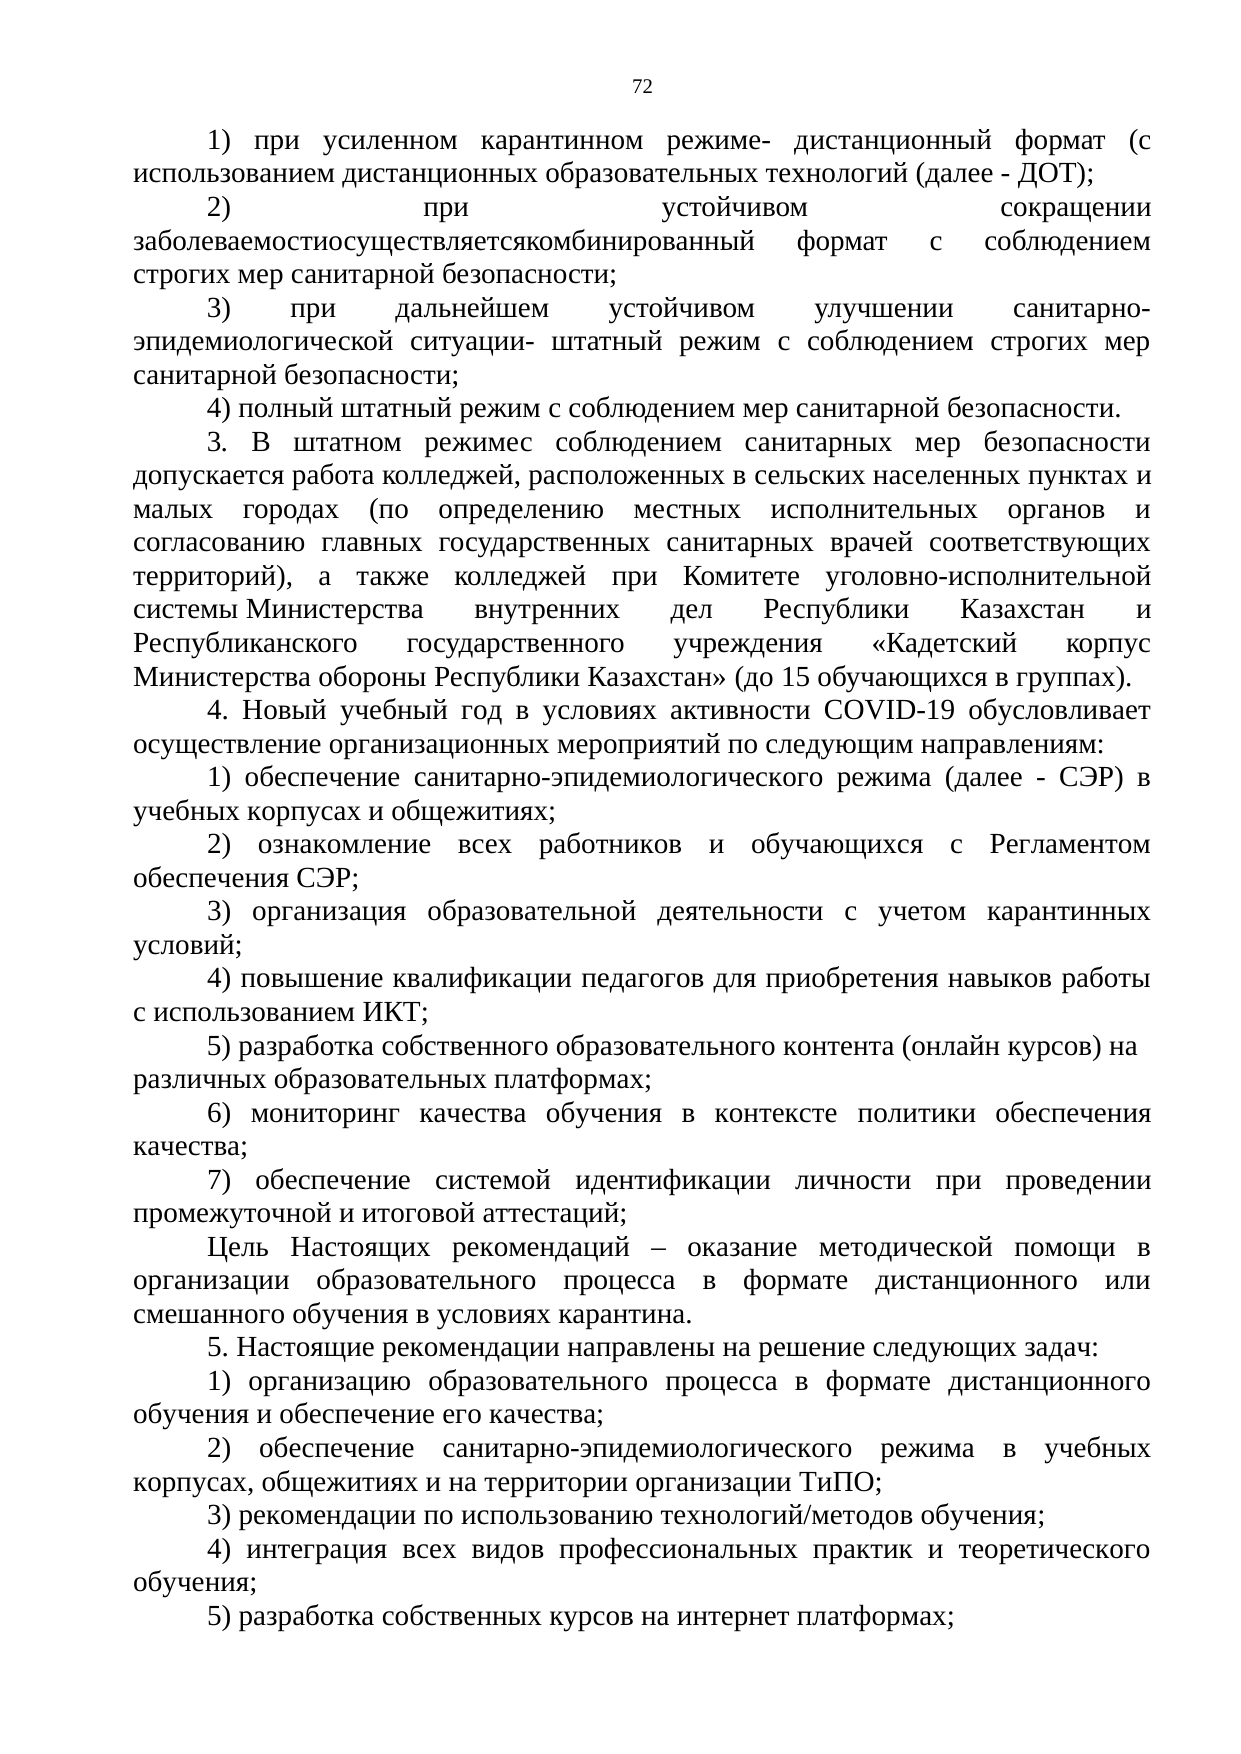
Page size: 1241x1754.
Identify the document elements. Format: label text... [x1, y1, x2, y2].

text 1) при усиленном карантинном режиме- дистанционный формат (с использованием дистанционных образовательных технологий (далее - ДОТ); [133, 122, 1152, 189]
text 4) повышение квалификации педагогов для приобретения навыков работы с использованием ИКТ; [133, 961, 1152, 1028]
text 4) интеграция всех видов профессиональных практик и теоретического обучения; [133, 1531, 1152, 1598]
text 7) обеспечение системой идентификации личности при проведении промежуточной и итоговой аттестаций; [133, 1162, 1152, 1229]
text 1) организацию образовательного процесса в формате дистанционного обучения и обеспечение его качества; [133, 1363, 1152, 1430]
text 1) обеспечение санитарно-эпидемиологического режима (далее - СЭР) в учебных корпусах и общежитиях; [133, 759, 1152, 826]
text 4. Новый учебный год в условиях активности COVID-19 обусловливает осуществление организационных мероприятий по следующим направлениям: [133, 692, 1152, 759]
text 5) разработка собственных курсов на интернет платформах; [133, 1598, 1152, 1631]
text 2) обеспечение санитарно-эпидемиологического режима в учебных корпусах, общежитиях и на территории организации ТиПО; [133, 1430, 1152, 1497]
text 5. Настоящие рекомендации направлены на решение следующих задач: [133, 1329, 1152, 1363]
text 3. В штатном режимес соблюдением санитарных мер безопасности допускается работа колледжей, расположенных в сельских населенных пунктах и малых городах (по определению местных исполнительных органов и согласованию главных государственных санитарных врачей соответствующих территорий), а также колледжей при Комитете уголовно-исполнительной системы Министерства внутренних дел Республики Казахстан и Республиканского государственного учреждения «Кадетский корпус Министерства обороны Республики Казахстан» (до 15 обучающихся в группах). [133, 457, 1152, 692]
text 6) мониторинг качества обучения в контексте политики обеспечения качества; [133, 1095, 1152, 1162]
text 3) рекомендации по использованию технологий/методов обучения; [133, 1497, 1152, 1531]
text 2) ознакомление всех работников и обучающихся с Регламентом обеспечения СЭР; [133, 826, 1152, 893]
text 3) организация образовательной деятельности с учетом карантинных условий; [133, 893, 1152, 961]
text 3) при дальнейшем устойчивом улучшении санитарно-эпидемиологической ситуации- штатный режим с соблюдением строгих мер санитарной безопасности; [133, 290, 1152, 390]
text 4) полный штатный режим с соблюдением мер санитарной безопасности. [133, 390, 1152, 424]
text Цель Настоящих рекомендаций – оказание методической помощи в организации образовательного процесса в формате дистанционного или смешанного обучения в условиях карантина. [133, 1229, 1152, 1329]
text 5) разработка собственного образовательного контента (онлайн курсов) на различных образовательных платформах; [133, 1028, 1152, 1095]
text 2) при устойчивом сокращении заболеваемостиосуществляетсякомбинированный формат с соблюдением строгих мер санитарной безопасности; [133, 189, 1152, 290]
